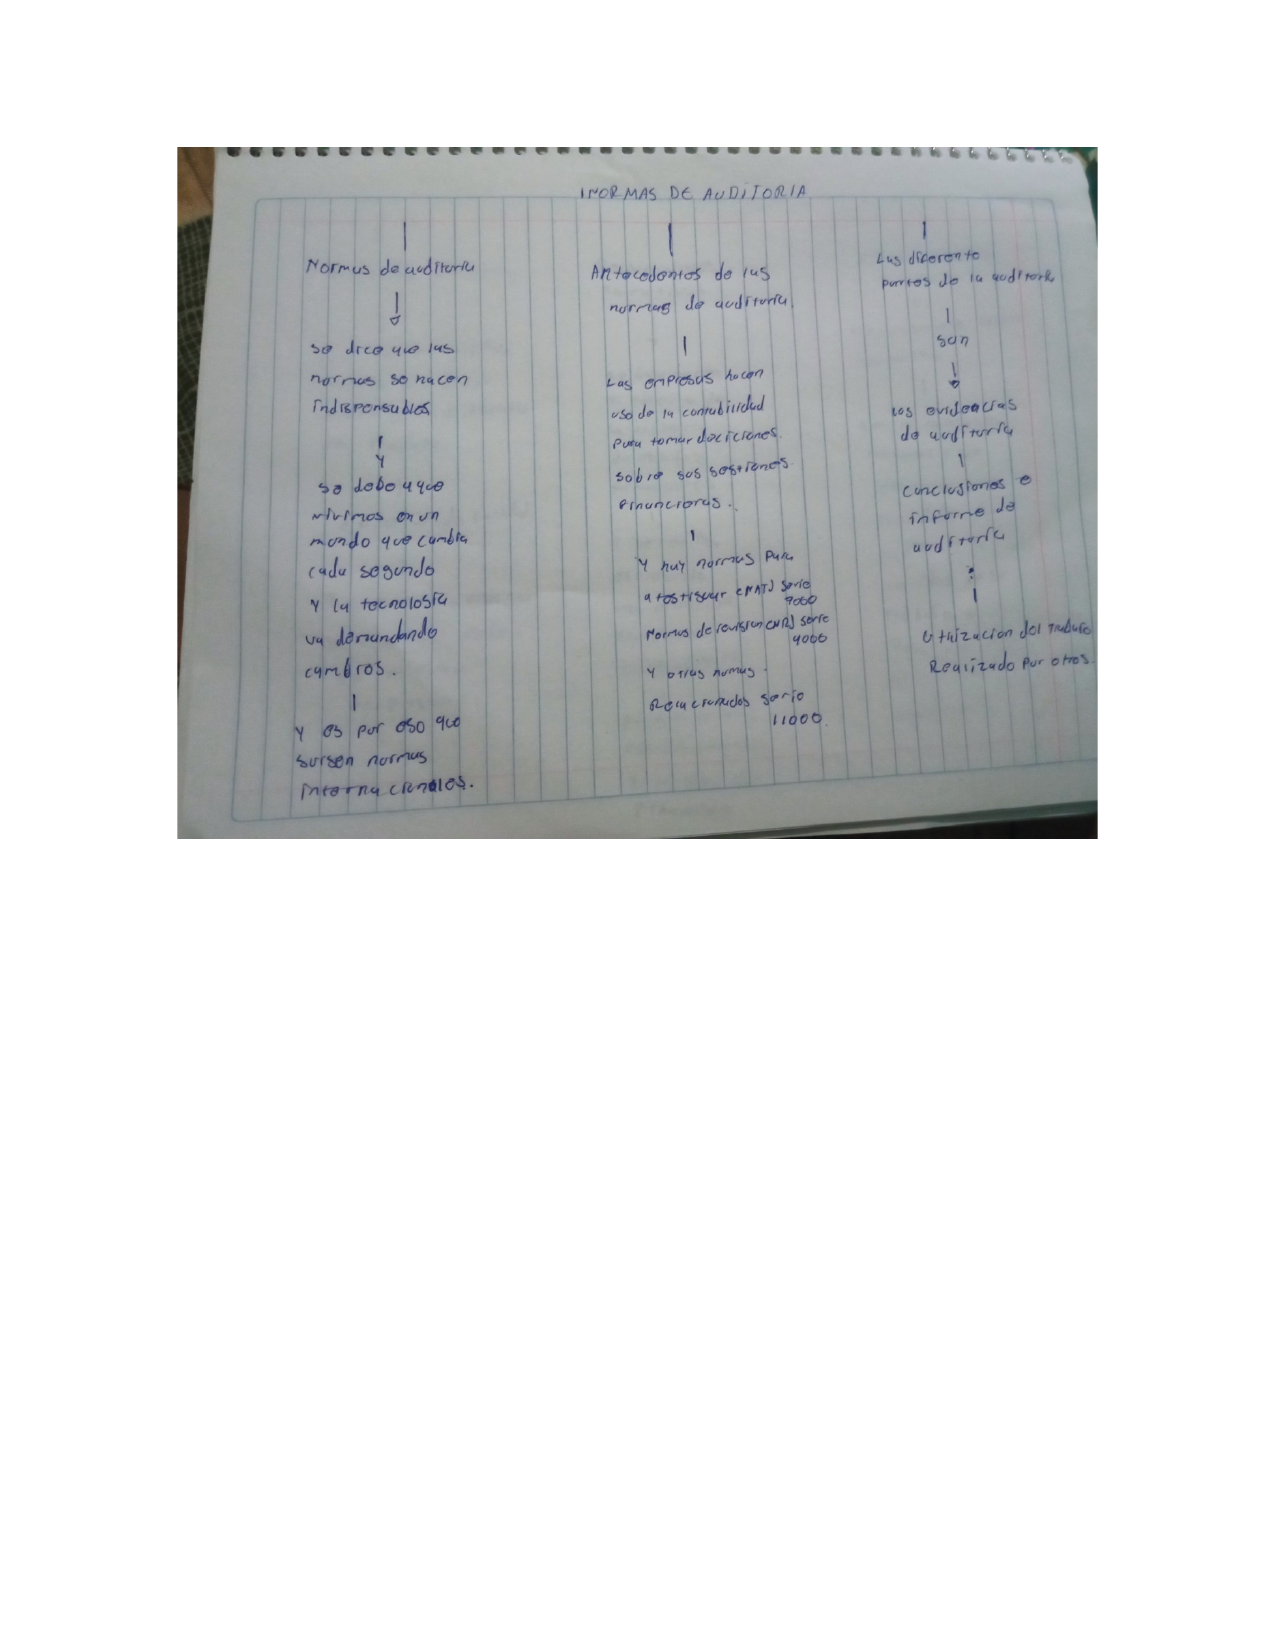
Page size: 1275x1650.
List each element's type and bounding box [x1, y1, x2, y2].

picture [177, 147, 1098, 839]
